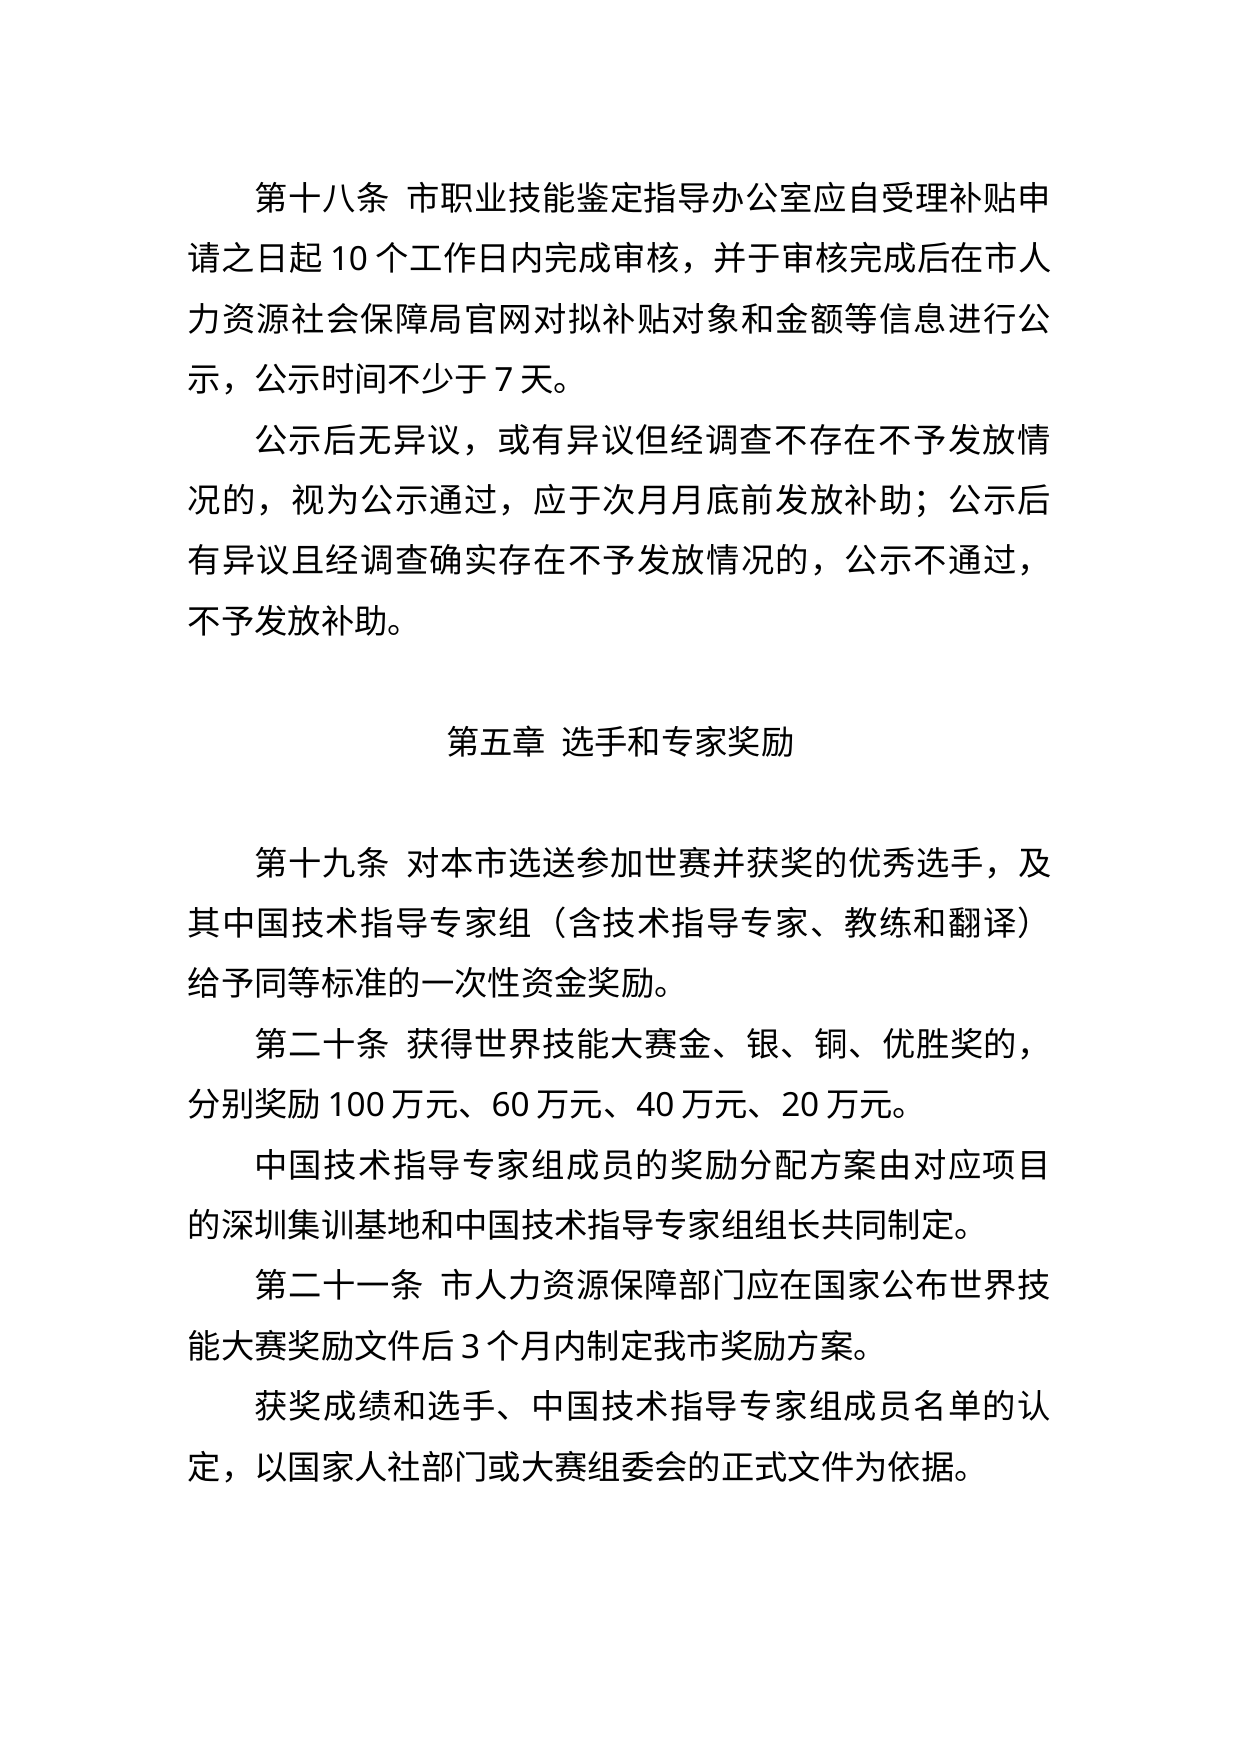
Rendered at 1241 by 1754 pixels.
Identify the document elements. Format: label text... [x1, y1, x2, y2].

text 第五章 选手和专家奖励 [187, 706, 1053, 766]
text 第十八条 市职业技能鉴定指导办公室应自受理补贴申请之日起10个工作日内完成审核，并于审核完成后在市人力资源社会保障局官网对拟补贴对象和金额等信息进行公示，公示时间不少于7天。 [187, 162, 1053, 404]
text 第二十条 获得世界技能大赛金、银、铜、优胜奖的，分别奖励100万元、60万元、40万元、20万元。 [187, 1008, 1053, 1129]
text 第二十一条 市人力资源保障部门应在国家公布世界技能大赛奖励文件后3个月内制定我市奖励方案。 [187, 1249, 1053, 1370]
text 公示后无异议，或有异议但经调查不存在不予发放情况的，视为公示通过，应于次月月底前发放补助；公示后有异议且经调查确实存在不予发放情况的，公示不通过，不予发放补助。 [187, 404, 1053, 645]
text 第十九条 对本市选送参加世赛并获奖的优秀选手，及其中国技术指导专家组（含技术指导专家、教练和翻译）给予同等标准的一次性资金奖励。 [187, 827, 1053, 1008]
text 中国技术指导专家组成员的奖励分配方案由对应项目的深圳集训基地和中国技术指导专家组组长共同制定。 [187, 1129, 1053, 1249]
text 获奖成绩和选手、中国技术指导专家组成员名单的认定，以国家人社部门或大赛组委会的正式文件为依据。 [187, 1370, 1053, 1491]
